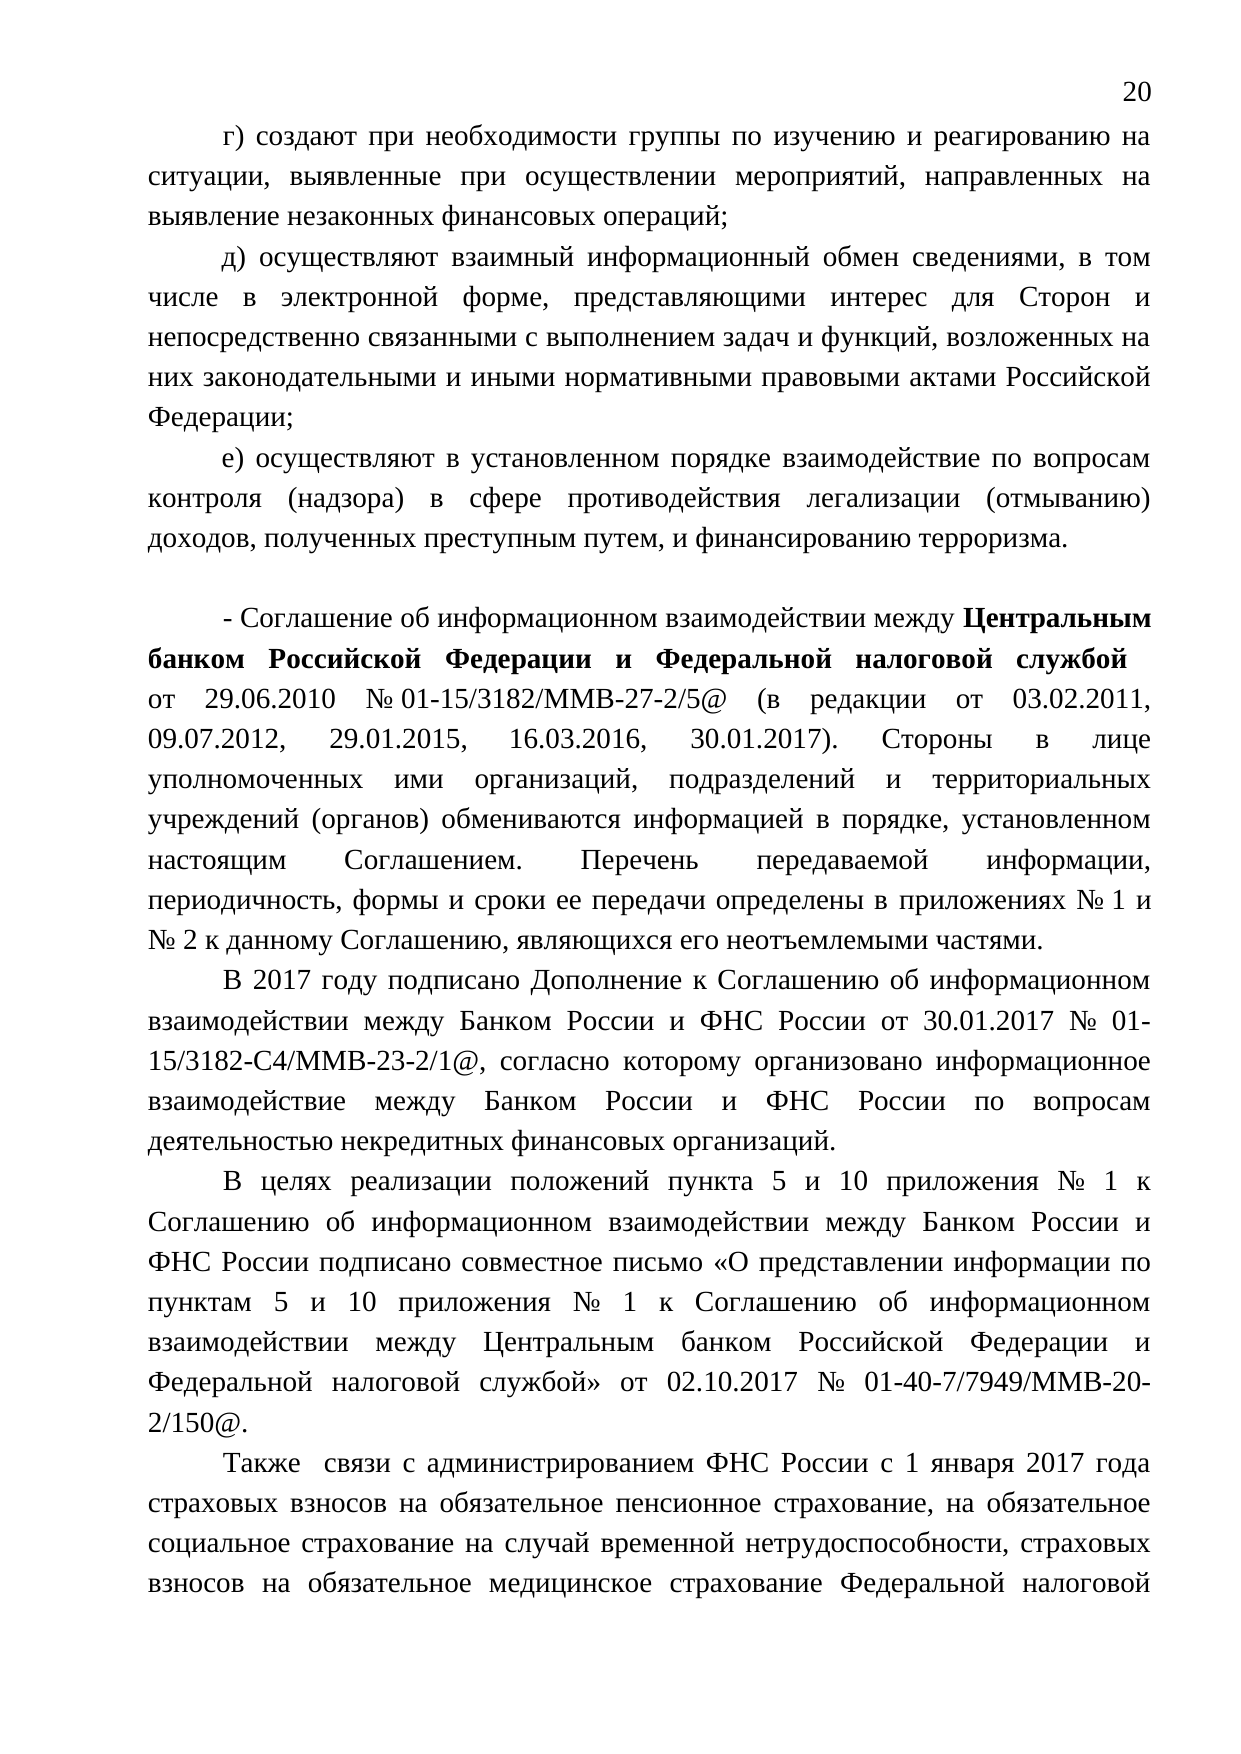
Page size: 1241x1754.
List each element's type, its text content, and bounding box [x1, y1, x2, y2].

text д) осуществляют взаимный информационный обмен сведениями, в том числе в электронной форме, представляющими интерес для Сторон и непосредственно связанными с выполнением задач и функций, возложенных на них законодательными и иными нормативными правовыми актами Российской Федерации; [148, 239, 1152, 433]
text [148, 1445, 1152, 1599]
text г) создают при необходимости группы по изучению и реагированию на ситуации, выявленные при осуществлении мероприятий, направленных на выявление незаконных финансовых операций; [148, 118, 1152, 232]
text В целях реализации положений пункта 5 и 10 приложения № 1 к Соглашению об информационном взаимодействии между Банком России и ФНС России подписано совместное письмо «О представлении информации по пунктам 5 и 10 приложения № 1 к Соглашению об информационном взаимодействии между Центральным банком Российской Федерации и Федеральной налоговой службой» от 02.10.2017 № 01-40-7/7949/ММВ-20-2/150@. [148, 1163, 1152, 1438]
text е) осуществляют в установленном порядке взаимодействие по вопросам контроля (надзора) в сфере противодействия легализации (отмыванию) доходов, полученных преступным путем, и финансированию терроризма. [148, 440, 1152, 554]
text - Соглашение об информационном взаимодействии между Центральным банком Российской Федерации и Федеральной налоговой службой от 29.06.2010 № 01-15/3182/ММВ-27-2/5@ (в редакции от 03.02.2011, 09.07.2012, 29.01.2015, 16.03.2016, 30.01.2017). Стороны в лице уполномоченных ими организаций, подразделений и территориальных учреждений (органов) обмениваются информацией в порядке, установленном настоящим Соглашением. Перечень передаваемой информации, периодичность, формы и сроки ее передачи определены в приложениях № 1 и № 2 к данному Соглашению, являющихся его неотъемлемыми частями. [148, 601, 1152, 956]
text В 2017 году подписано Дополнение к Соглашению об информационном взаимодействии между Банком России и ФНС России от 30.01.2017 № 01-15/3182-С4/ММВ-23-2/1@, согласно которому организовано информационное взаимодействие между Банком России и ФНС России по вопросам деятельностью некредитных финансовых организаций. [148, 962, 1152, 1157]
